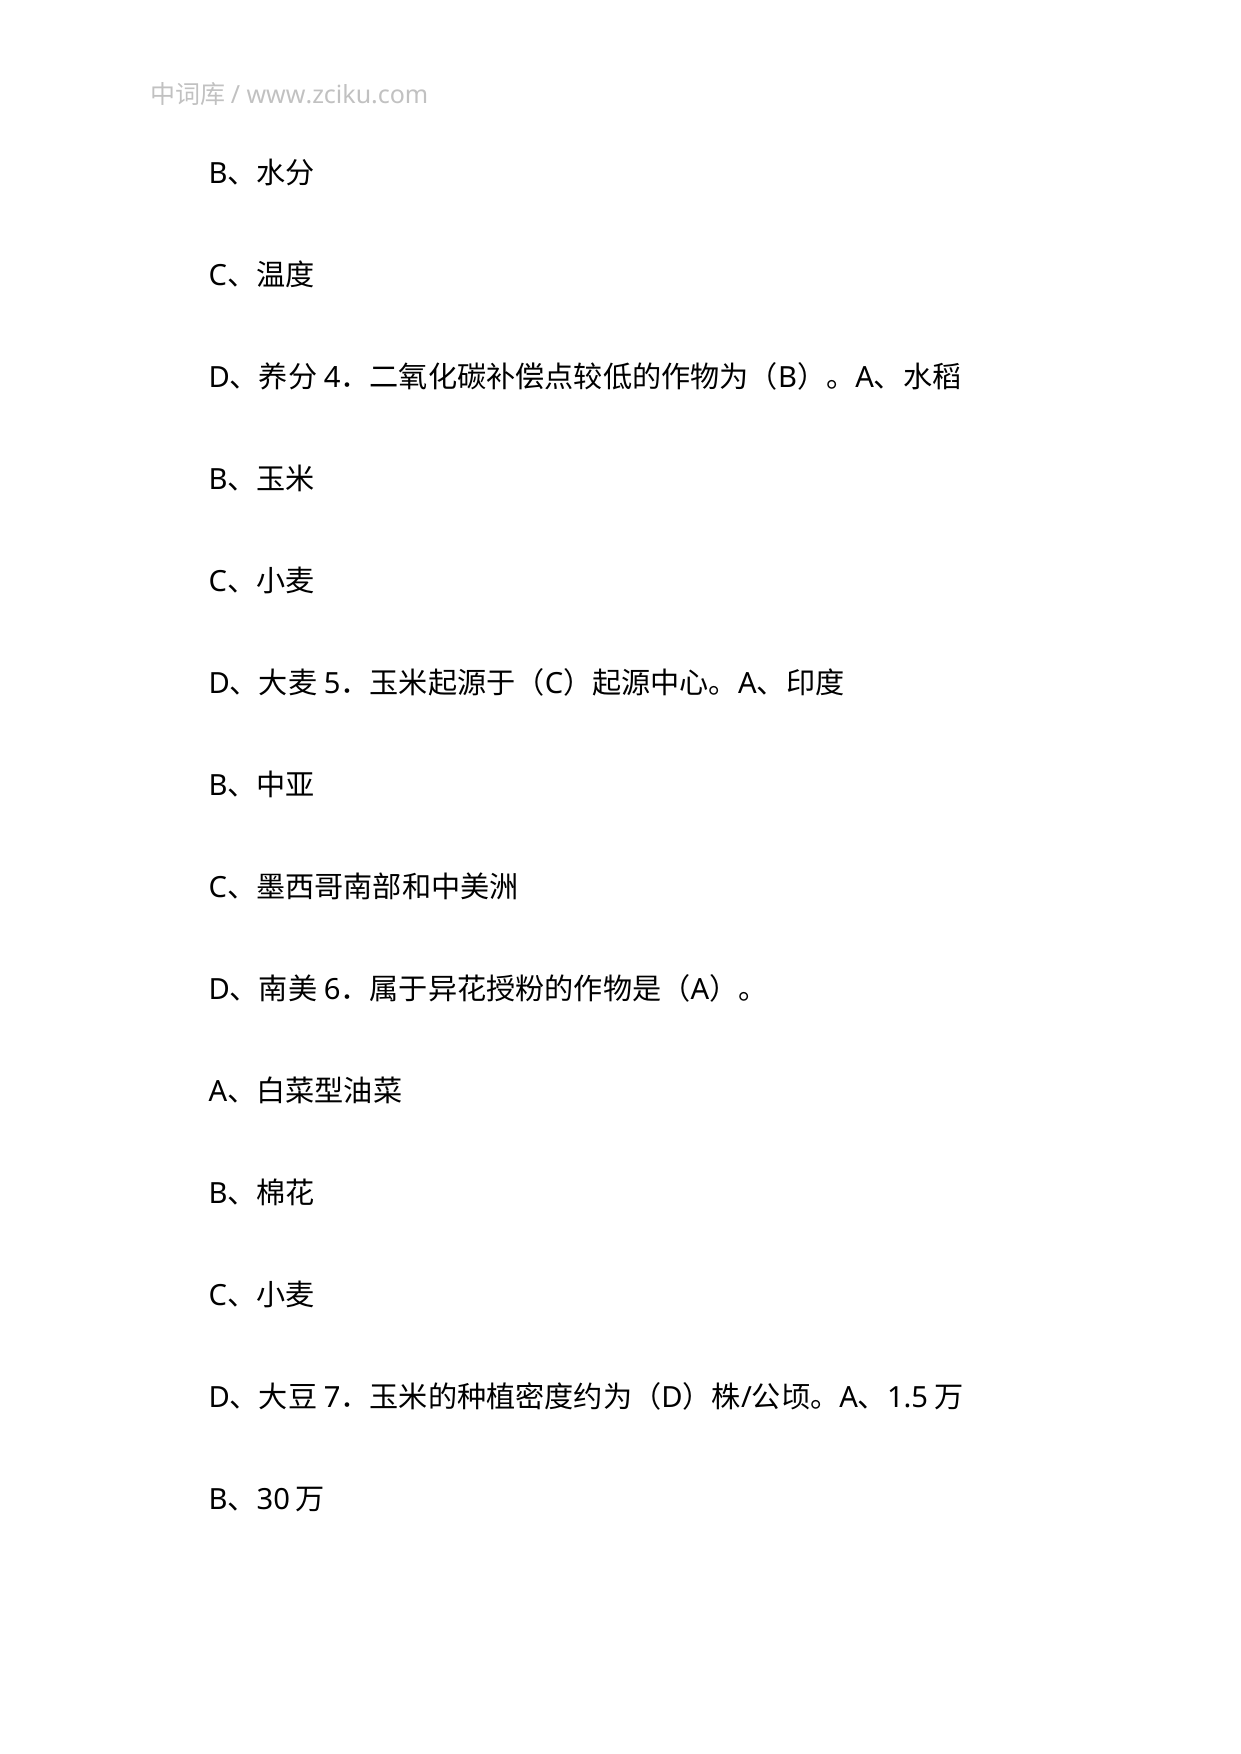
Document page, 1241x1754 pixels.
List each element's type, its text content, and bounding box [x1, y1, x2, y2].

text C、小麦 [150, 1272, 1090, 1314]
text A、白菜型油菜 [150, 1068, 1090, 1110]
text B、中亚 [150, 762, 1090, 804]
text D、南美 6．属于异花授粉的作物是（A）。 [150, 966, 1090, 1008]
text B、玉米 [150, 456, 1090, 498]
text B、30万 [150, 1476, 1090, 1518]
text C、墨西哥南部和中美洲 [150, 864, 1090, 906]
text C、温度 [150, 252, 1090, 294]
text D、大豆 7．玉米的种植密度约为（D）株/公顷。A、1.5万 [150, 1374, 1090, 1416]
text B、棉花 [150, 1170, 1090, 1212]
text C、小麦 [150, 558, 1090, 600]
text B、水分 [150, 150, 1090, 192]
text D、养分 4．二氧化碳补偿点较低的作物为（B）。A、水稻 [150, 354, 1090, 396]
text D、大麦 5．玉米起源于（C）起源中心。A、印度 [150, 660, 1090, 702]
